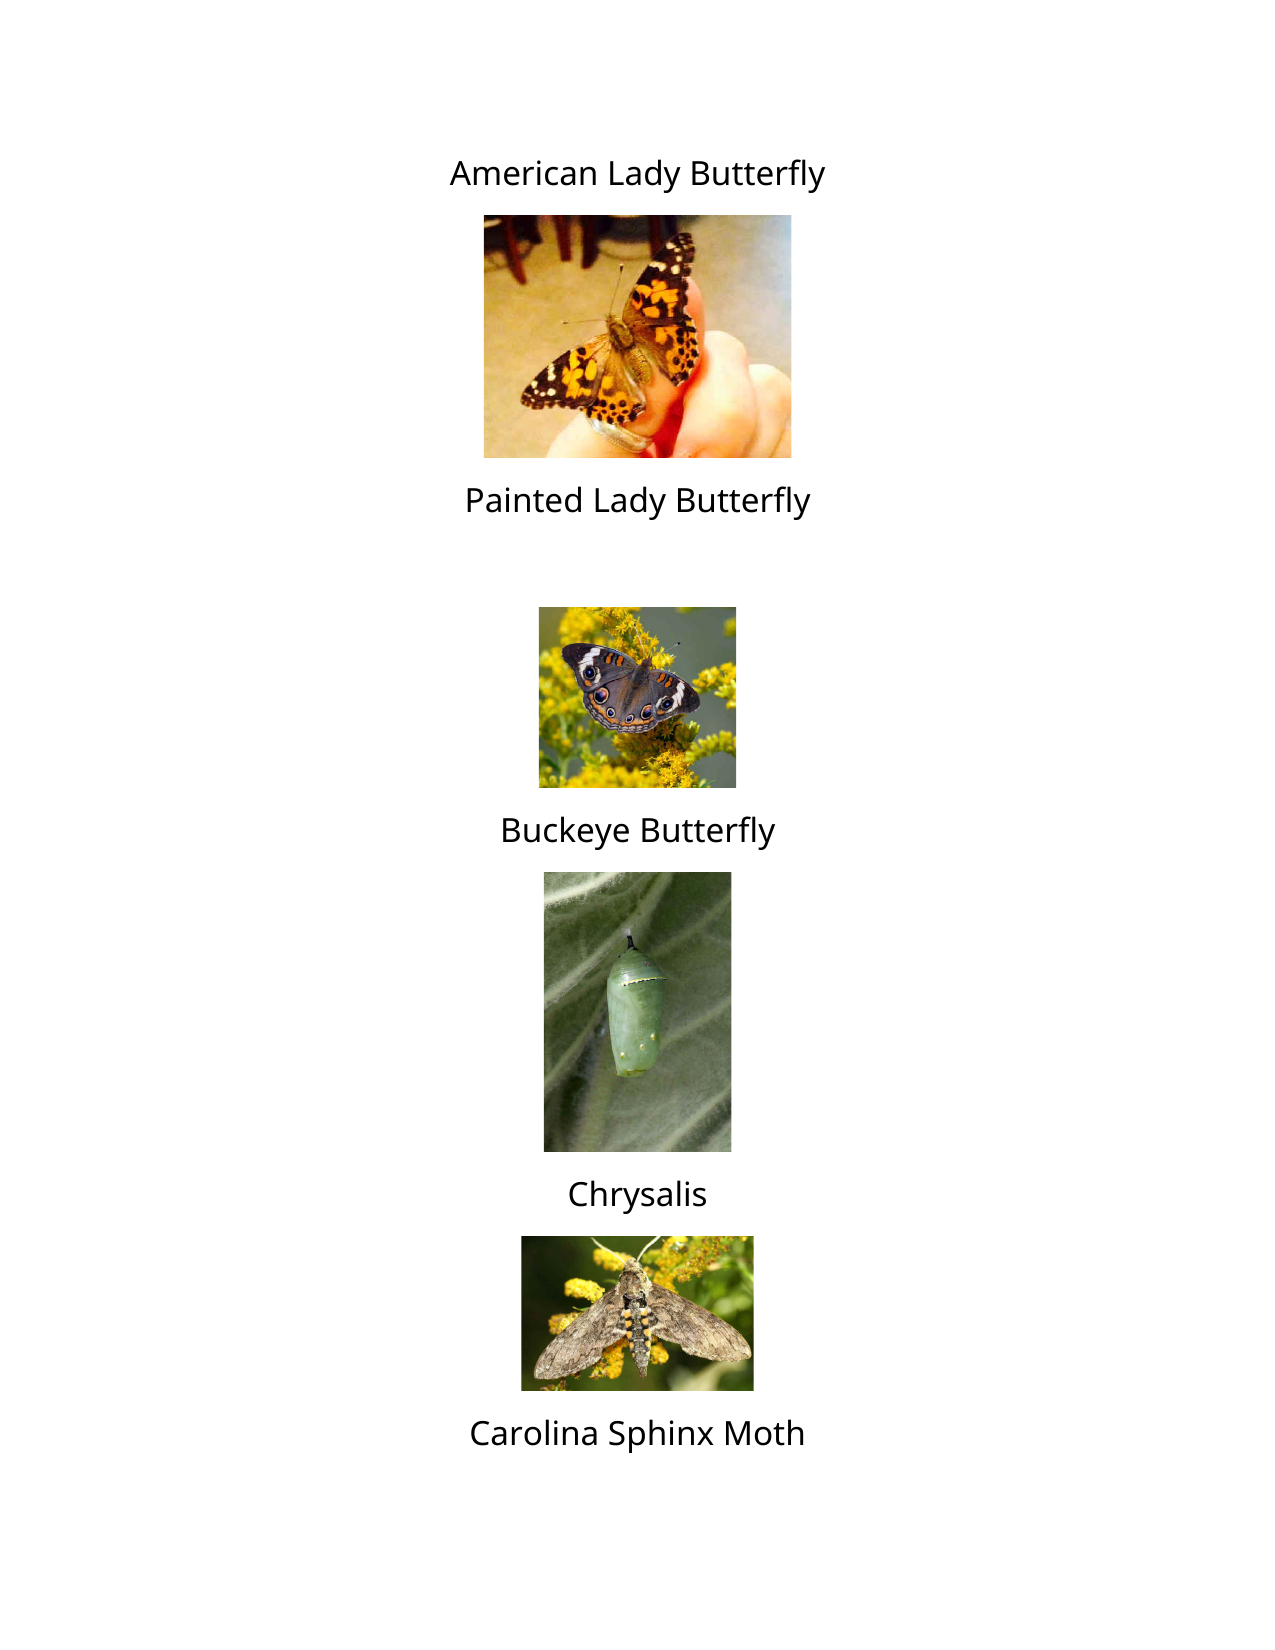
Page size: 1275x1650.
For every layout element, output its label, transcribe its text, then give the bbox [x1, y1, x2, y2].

picture [483, 215, 792, 458]
text Carolina Sphinx Moth [150, 1409, 1125, 1455]
text Buckeye Butterfly [150, 806, 1125, 852]
text Painted Lady Butterfly [150, 477, 1125, 522]
text Chrysalis [150, 1170, 1125, 1216]
picture [521, 1236, 754, 1391]
text American Lady Butterfly [150, 150, 1125, 195]
picture [543, 872, 732, 1152]
picture [538, 607, 737, 788]
